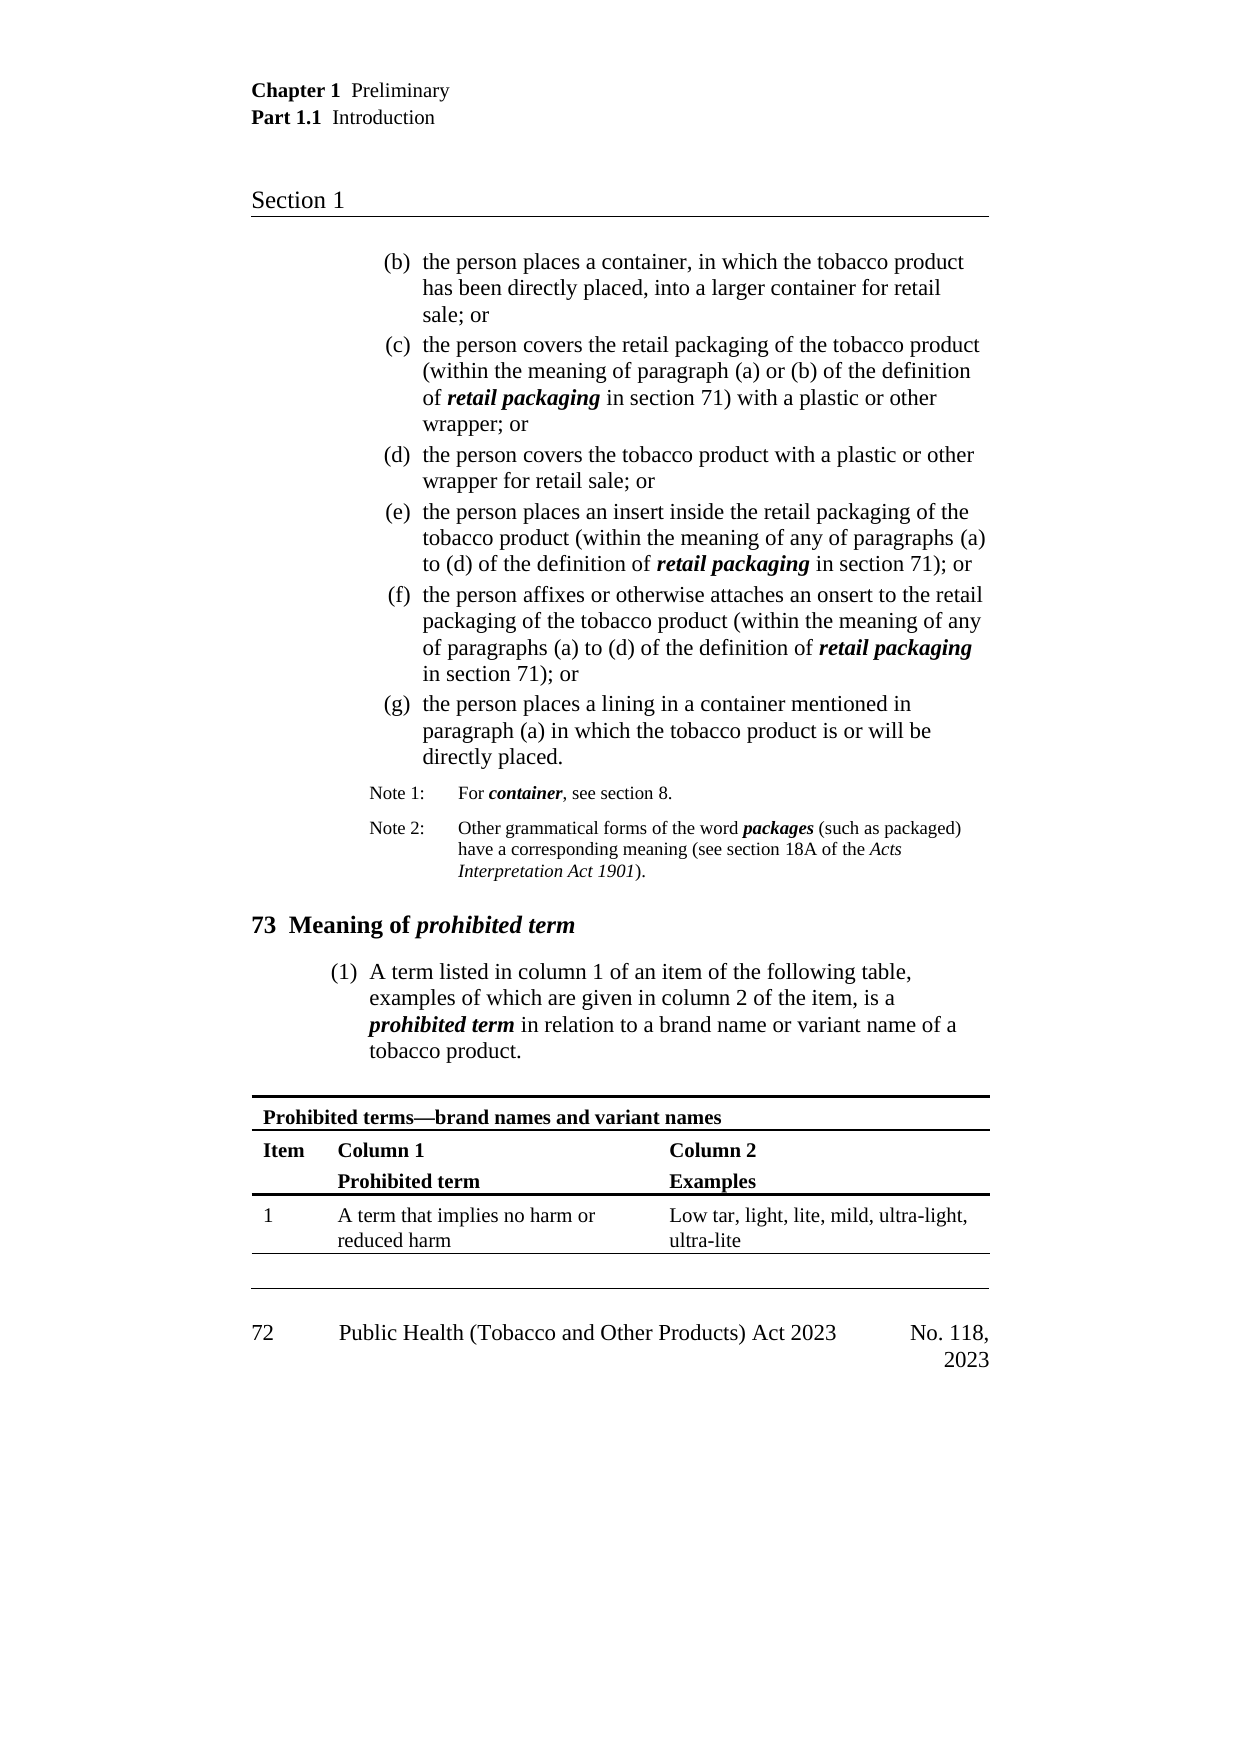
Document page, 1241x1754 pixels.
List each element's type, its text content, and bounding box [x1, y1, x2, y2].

text (c) the person covers the retail packaging of the tobacco product (within the meaning of paragraph (a) or (b) of the definition of retail packaging in section 71) with a plastic or other wrapper; or [251, 331, 989, 437]
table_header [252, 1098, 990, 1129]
text (g) the person places a lining in a container mentioned in paragraph (a) in which the tobacco product is or will be directly placed. [251, 691, 989, 769]
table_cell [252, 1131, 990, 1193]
text 73 Meaning of prohibited term [251, 910, 989, 939]
text (b) the person places a container, in which the tobacco product has been directly placed, into a larger container for retail sale; or [251, 248, 989, 327]
text Note 2: Other grammatical forms of the word packages (such as packaged) have a corresponding meaning (see section 18A of the Acts Interpretation Act 1901). [369, 817, 989, 881]
text Note 1: For container, see section 8. [369, 782, 989, 804]
text (d) the person covers the tobacco product with a plastic or other wrapper for retail sale; or [251, 441, 989, 493]
text (f) the person affixes or otherwise attaches an onsert to the retail packaging of the tobacco product (within the meaning of any of paragraphs (a) to (d) of the definition of retail packaging in section 71); or [251, 581, 989, 686]
text (1) A term listed in column 1 of an item of the following table, examples of which are given in column 2 of the item, is a prohibited term in relation to a brand name or variant name of a tobacco product. [251, 958, 989, 1063]
text (e) the person places an insert inside the retail packaging of the tobacco product (within the meaning of any of paragraphs (a) to (d) of the definition of retail packaging in section 71); or [251, 498, 989, 577]
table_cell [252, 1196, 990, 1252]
